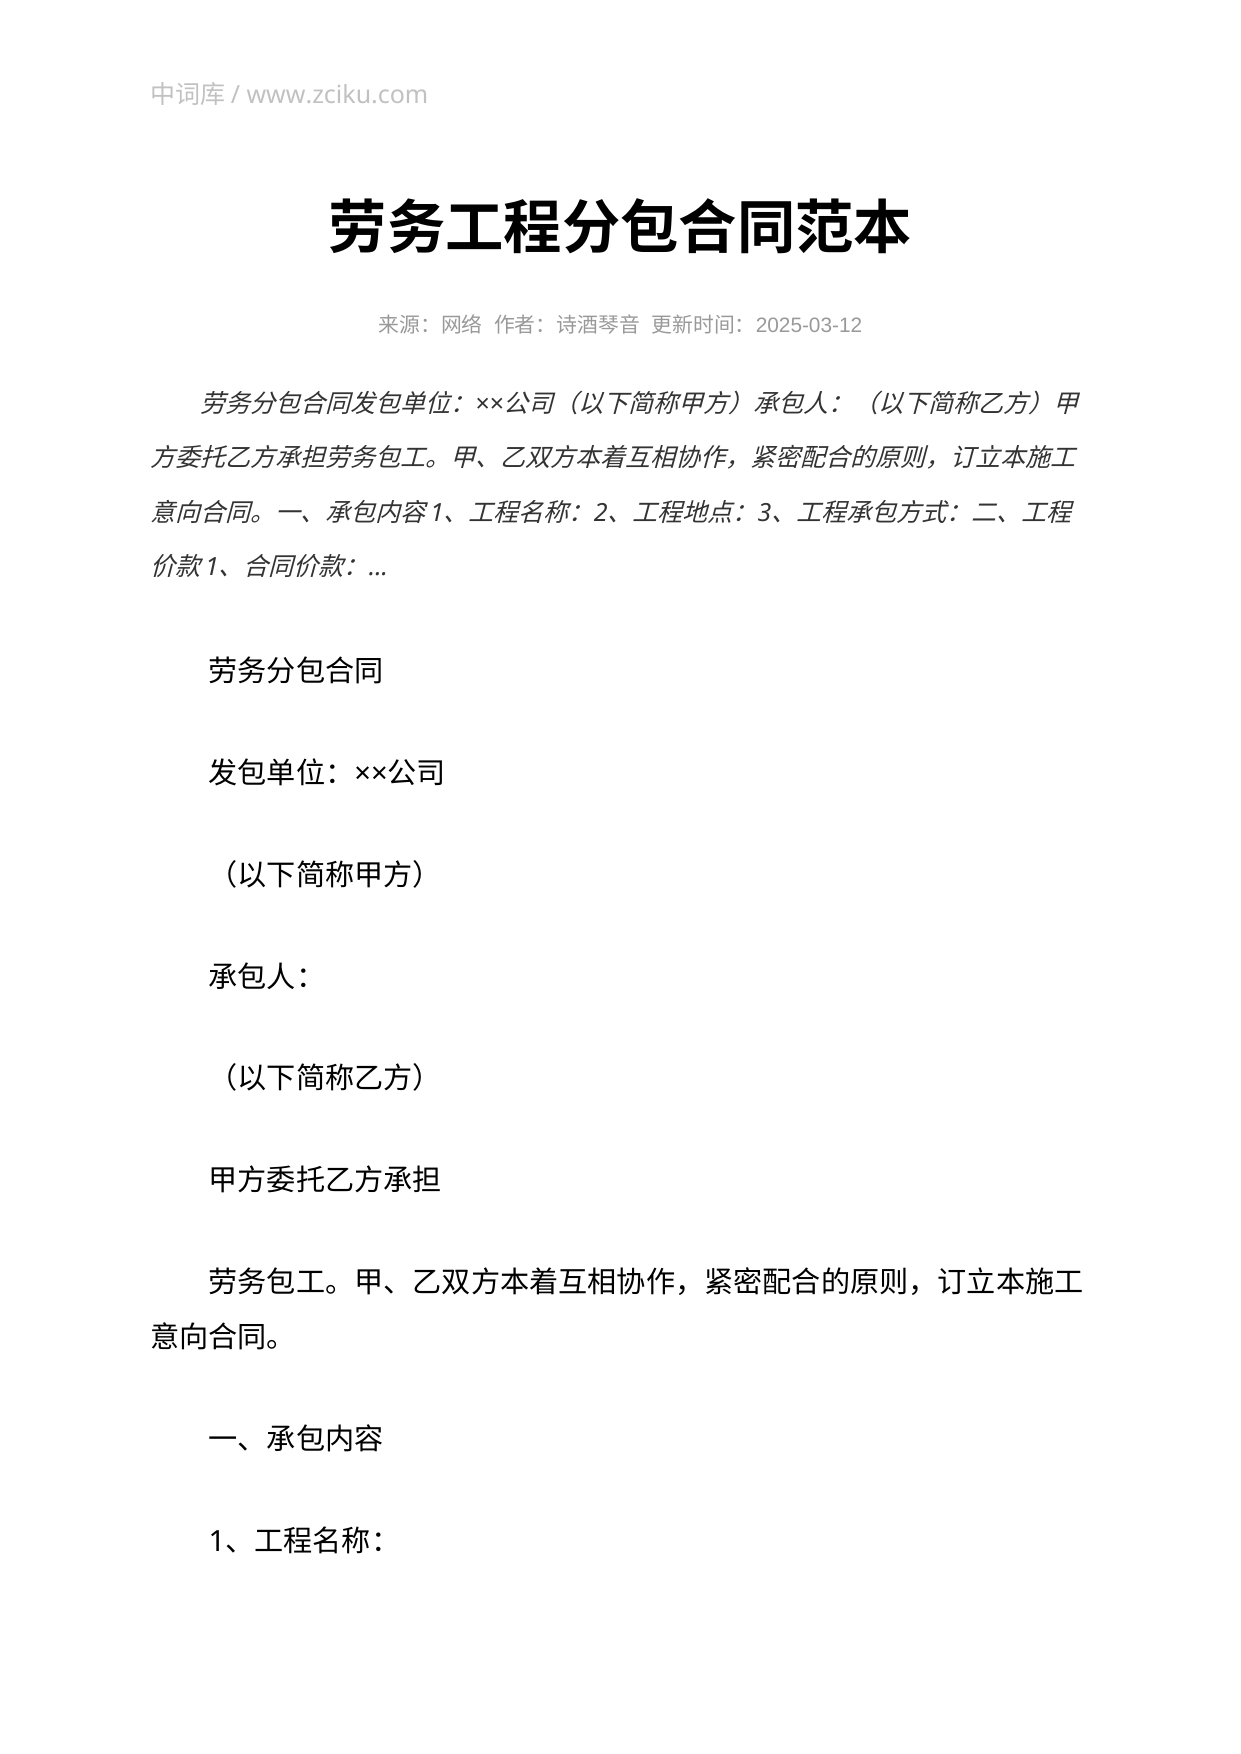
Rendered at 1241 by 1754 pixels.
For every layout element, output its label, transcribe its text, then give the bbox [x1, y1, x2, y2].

text 发包单位：××公司 [150, 749, 1090, 792]
text 1、工程名称： [150, 1517, 1090, 1559]
text 一、承包内容 [150, 1415, 1090, 1458]
text 劳务分包合同发包单位：××公司（以下简称甲方）承包人：（以下简称乙方）甲方委托乙方承担劳务包工。甲、乙双方本着互相协作，紧密配合的原则，订立本施工意向合同。一、承包内容1、工程名称：2、工程地点：3、工程承包方式：二、工程价款1、合同价款：... [150, 383, 1090, 583]
text 劳务分包合同 [150, 648, 1090, 690]
text 甲方委托乙方承担 [150, 1157, 1090, 1199]
text （以下简称甲方） [150, 852, 1090, 894]
text 劳务包工。甲、乙双方本着互相协作，紧密配合的原则，订立本施工意向合同。 [150, 1259, 1090, 1356]
text （以下简称乙方） [150, 1055, 1090, 1097]
text 来源：网络 作者：诗酒琴音 更新时间：2025-03-12 [150, 313, 1090, 337]
text 承包人： [150, 953, 1090, 996]
subtitle 劳务工程分包合同范本 [150, 181, 1090, 266]
